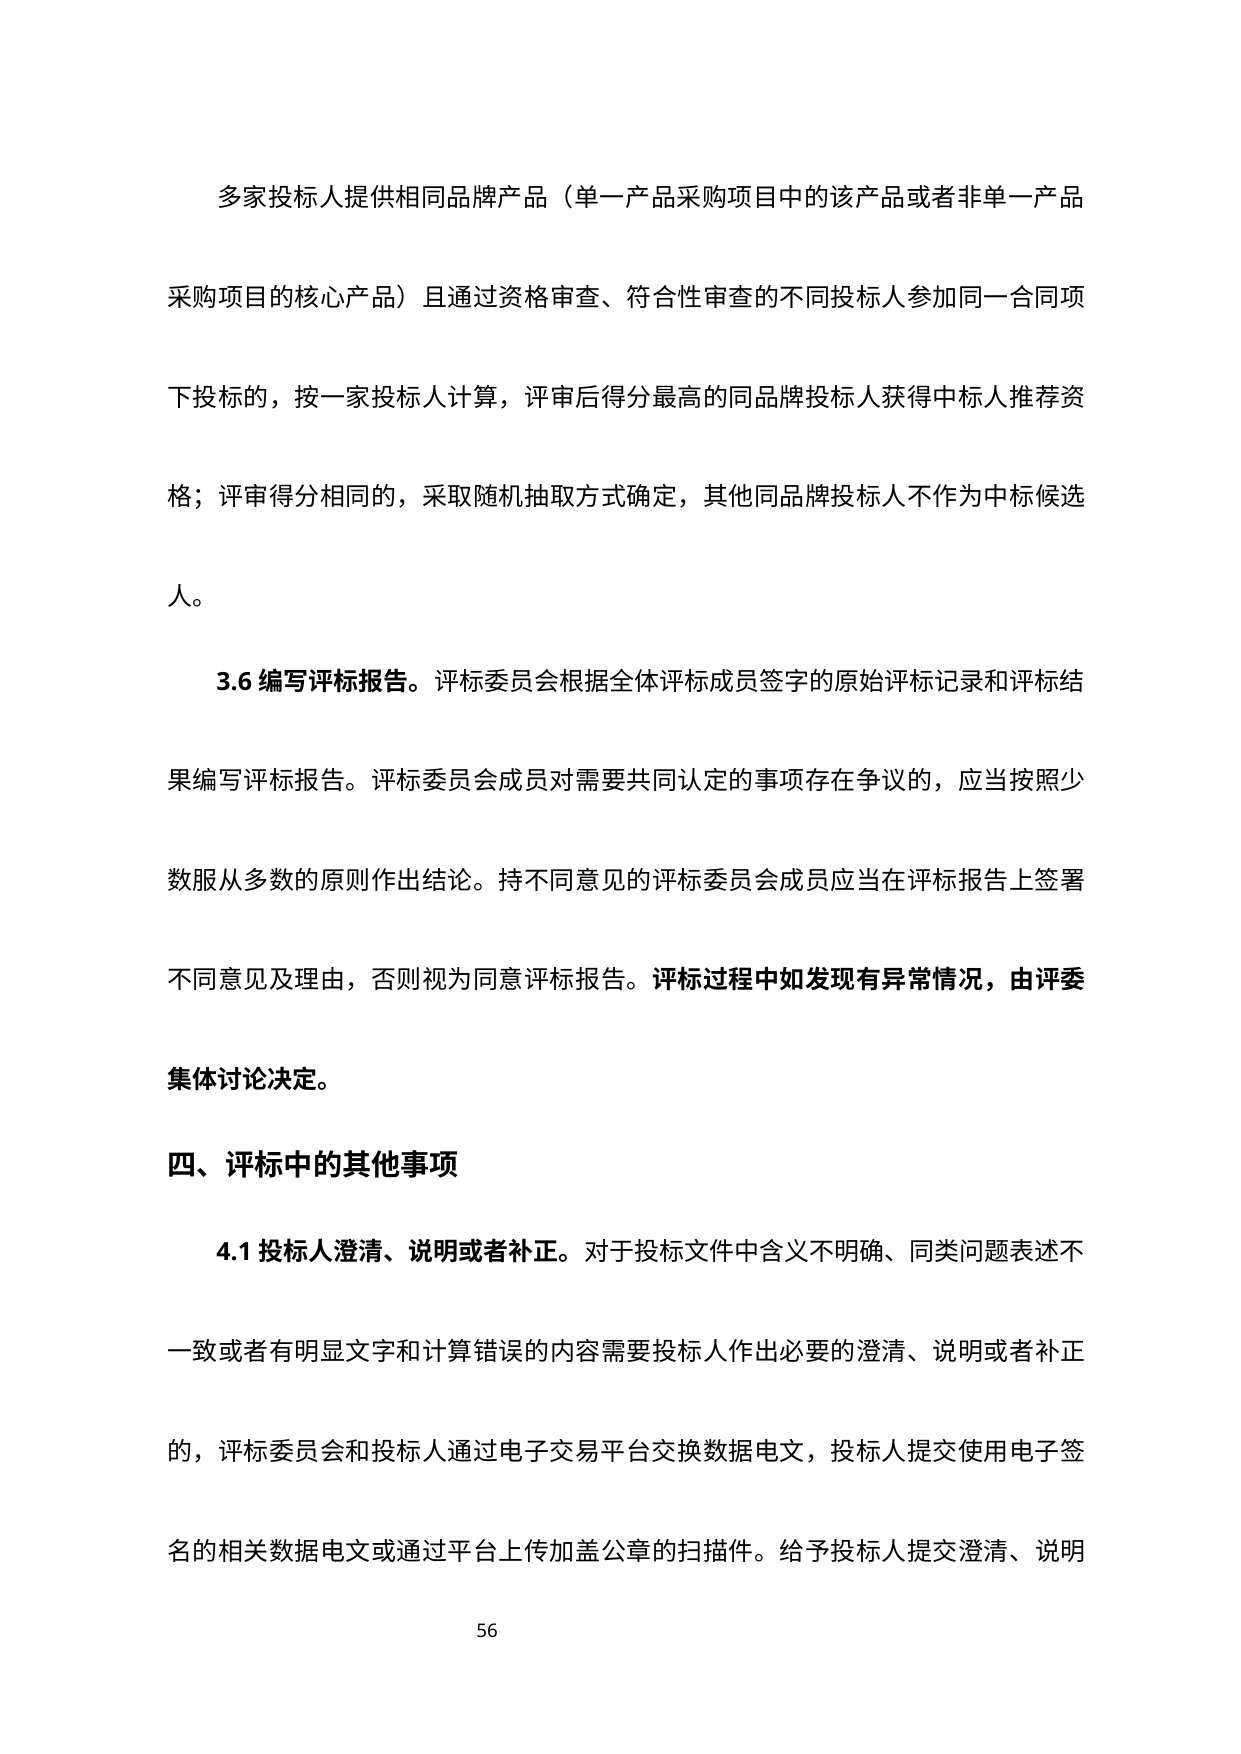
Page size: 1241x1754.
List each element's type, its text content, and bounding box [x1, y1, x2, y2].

text 四、评标中的其他事项 [167, 1129, 1086, 1196]
text 多家投标人提供相同品牌产品（单一产品采购项目中的该产品或者非单一产品采购项目的核心产品）且通过资格审查、符合性审查的不同投标人参加同一合同项下投标的，按一家投标人计算，评审后得分最高的同品牌投标人获得中标人推荐资格；评审得分相同的，采取随机抽取方式确定，其他同品牌投标人不作为中标候选人。 [167, 162, 1086, 628]
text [167, 1217, 1086, 1582]
text 3.6 编写评标报告。评标委员会根据全体评标成员签字的原始评标记录和评标结果编写评标报告。评标委员会成员对需要共同认定的事项存在争议的，应当按照少数服从多数的原则作出结论。持不同意见的评标委员会成员应当在评标报告上签署不同意见及理由，否则视为同意评标报告。评标过程中如发现有异常情况，由评委集体讨论决定。 [167, 646, 1086, 1111]
